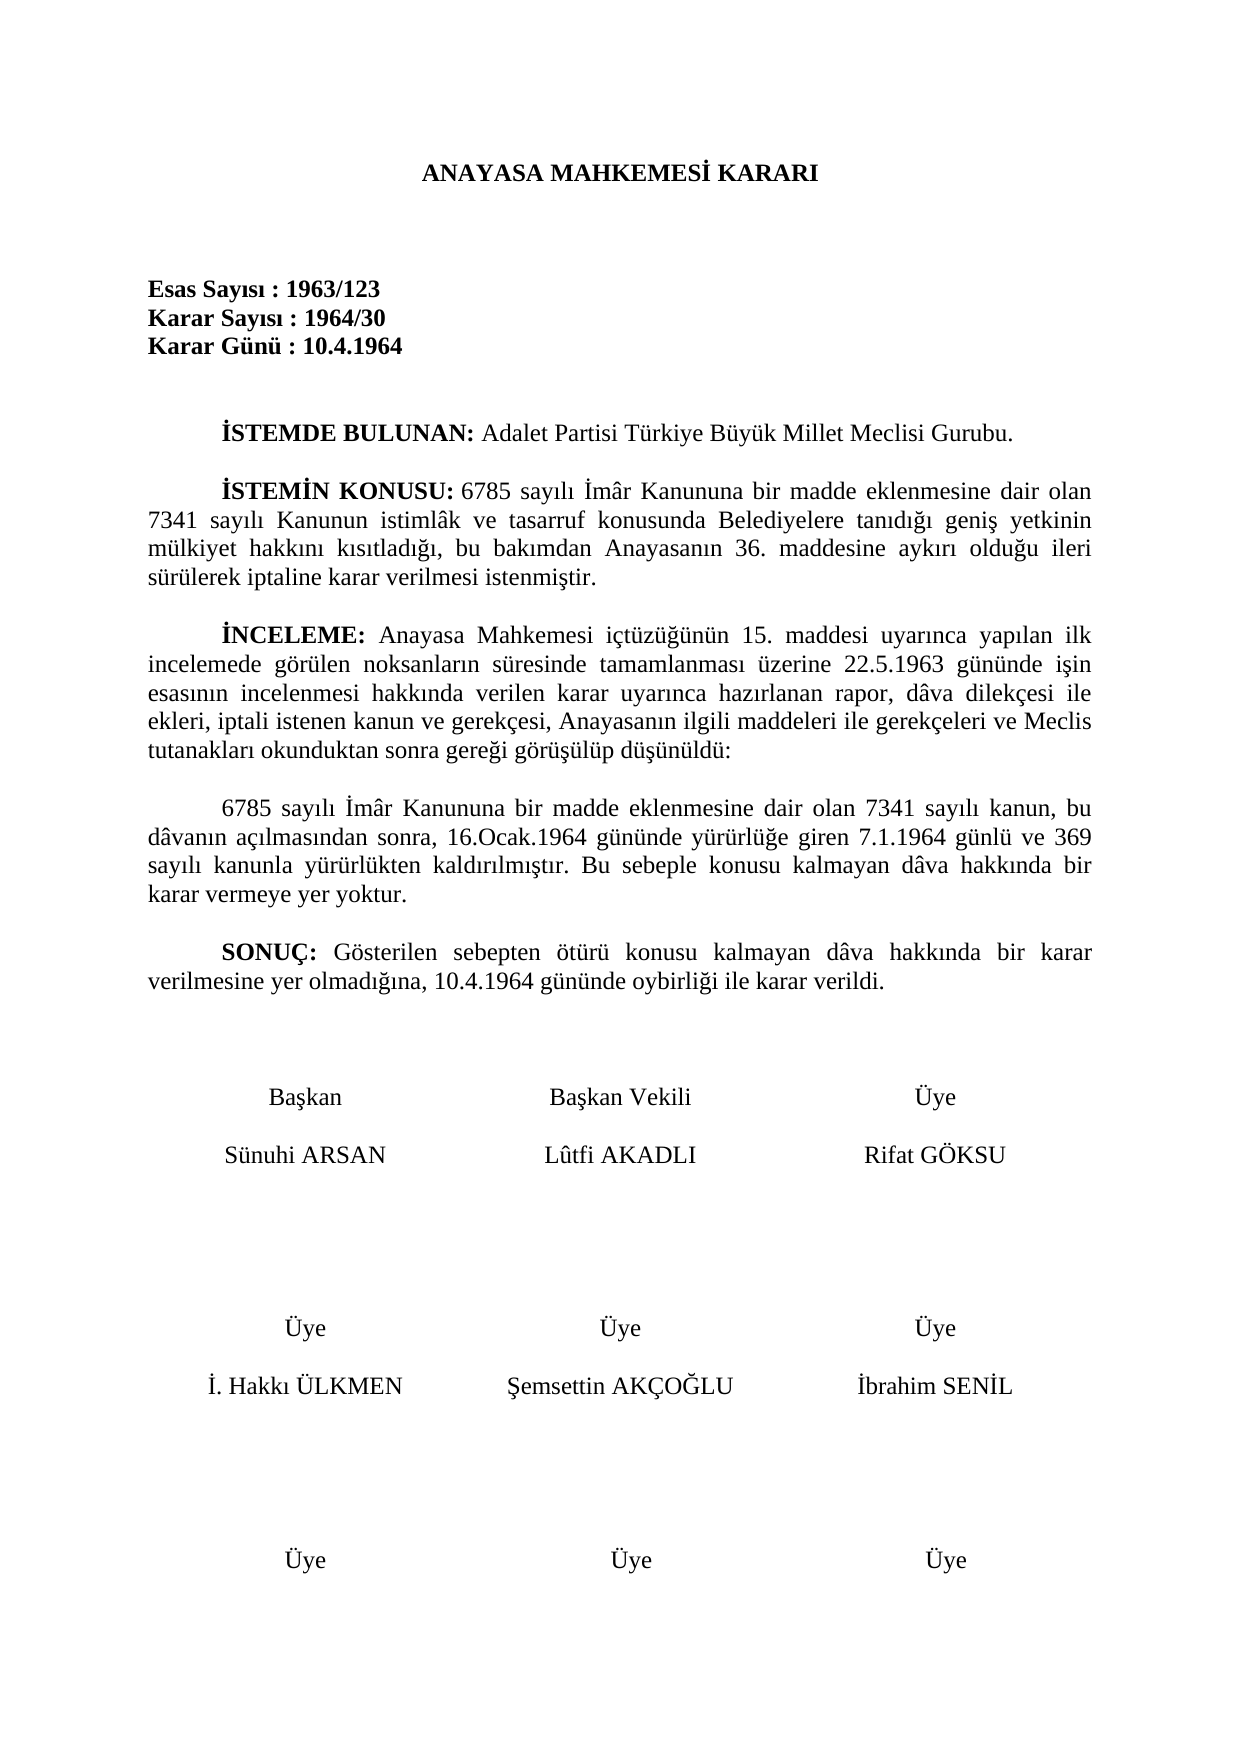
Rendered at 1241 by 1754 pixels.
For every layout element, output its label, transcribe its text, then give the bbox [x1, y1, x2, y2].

table_header Üye İ. Hakkı ÜLKMEN [148, 1314, 463, 1400]
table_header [148, 1545, 463, 1603]
text ANAYASA MAHKEMESİ KARARI [148, 158, 1093, 187]
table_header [463, 1545, 799, 1603]
text 6785 sayılı İmâr Kanununa bir madde eklenmesine dair olan 7341 sayılı kanun, bu dâvanın açılmasından sonra, 16.Ocak.1964 gününde yürürlüğe giren 7.1.1964 günlü ve 369 sayılı kanunla yürürlükten kaldırılmıştır. Bu sebeple konusu kalmayan dâva hakkında bir karar vermeye yer yoktur. [148, 793, 1093, 908]
table_header Başkan Sünuhi ARSAN [148, 1082, 463, 1168]
text SONUÇ: Gösterilen sebepten ötürü konusu kalmayan dâva hakkında bir karar verilmesine yer olmadığına, 10.4.1964 gününde oybirliği ile karar verildi. [148, 937, 1093, 995]
text İNCELEME: Anayasa Mahkemesi içtüzüğünün 15. maddesi uyarınca yapılan ilk incelemede görülen noksanların süresinde tamamlanması üzerine 22.5.1963 gününde işin esasının incelenmesi hakkında verilen karar uyarınca hazırlanan rapor, dâva dilekçesi ile ekleri, iptali istenen kanun ve gerekçesi, Anayasanın ilgili maddeleri ile gerekçeleri ve Meclis tutanakları okunduktan sonra gereği görüşülüp düşünüldü: [148, 620, 1093, 764]
text Karar Günü : 10.4.1964 [148, 331, 1093, 360]
table_header Üye Rifat GÖKSU [778, 1082, 1093, 1168]
text İSTEMDE BULUNAN: Adalet Partisi Türkiye Büyük Millet Meclisi Gurubu. [148, 418, 1093, 447]
table_header Üye Şemsettin AKÇOĞLU [463, 1314, 778, 1400]
table_header Üye İbrahim SENİL [778, 1314, 1093, 1400]
text Esas Sayısı : 1963/123 [148, 274, 1093, 303]
text İSTEMİN KONUSU: 6785 sayılı İmâr Kanununa bir madde eklenmesine dair olan 7341 sayılı Kanunun istimlâk ve tasarruf konusunda Belediyelere tanıdığı geniş yetkinin mülkiyet hakkını kısıtladığı, bu bakımdan Anayasanın 36. maddesine aykırı olduğu ileri sürülerek iptaline karar verilmesi istenmiştir. [148, 476, 1093, 591]
table_header Üye Salim BAŞOL [799, 1545, 1093, 1603]
table_header Başkan Vekili Lûtfi AKADLI [463, 1082, 778, 1168]
text Karar Sayısı : 1964/30 [148, 303, 1093, 331]
